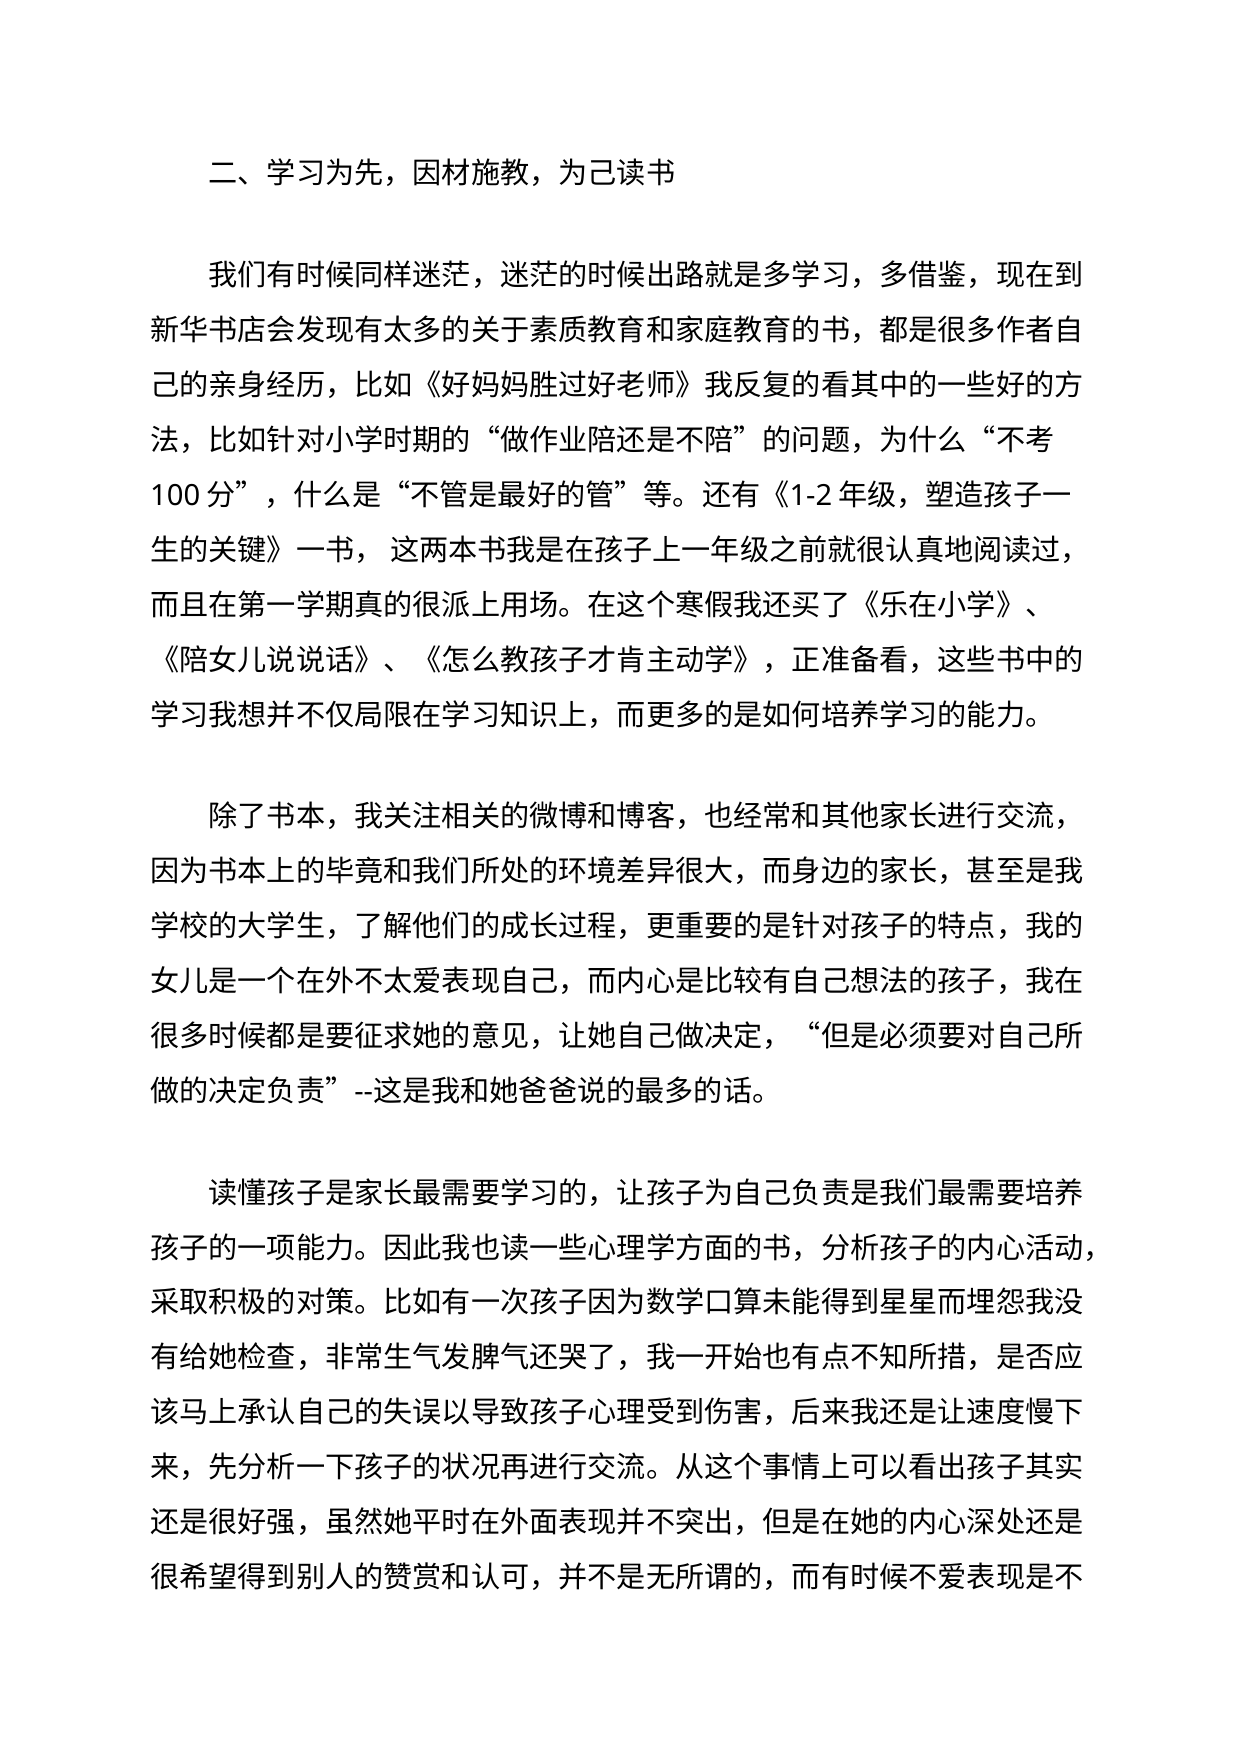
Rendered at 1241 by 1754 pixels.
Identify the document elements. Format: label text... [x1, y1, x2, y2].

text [150, 1169, 1090, 1596]
text 除了书本，我关注相关的微博和博客，也经常和其他家长进行交流，因为书本上的毕竟和我们所处的环境差异很大，而身边的家长，甚至是我学校的大学生，了解他们的成长过程，更重要的是针对孩子的特点，我的女儿是一个在外不太爱表现自己，而内心是比较有自己想法的孩子，我在很多时候都是要征求她的意见，让她自己做决定，“但是必须要对自己所做的决定负责”--这是我和她爸爸说的最多的话。 [150, 793, 1090, 1110]
text 我们有时候同样迷茫，迷茫的时候出路就是多学习，多借鉴，现在到新华书店会发现有太多的关于素质教育和家庭教育的书，都是很多作者自己的亲身经历，比如《好妈妈胜过好老师》我反复的看其中的一些好的方法，比如针对小学时期的“做作业陪还是不陪”的问题，为什么“不考100分”，什么是“不管是最好的管”等。还有《1-2年级，塑造孩子一生的关键》一书， 这两本书我是在孩子上一年级之前就很认真地阅读过，而且在第一学期真的很派上用场。在这个寒假我还买了《乐在小学》、《陪女儿说说话》、《怎么教孩子才肯主动学》，正准备看，这些书中的学习我想并不仅局限在学习知识上，而更多的是如何培养学习的能力。 [150, 252, 1090, 733]
text 二、学习为先，因材施教，为己读书 [150, 150, 1090, 192]
